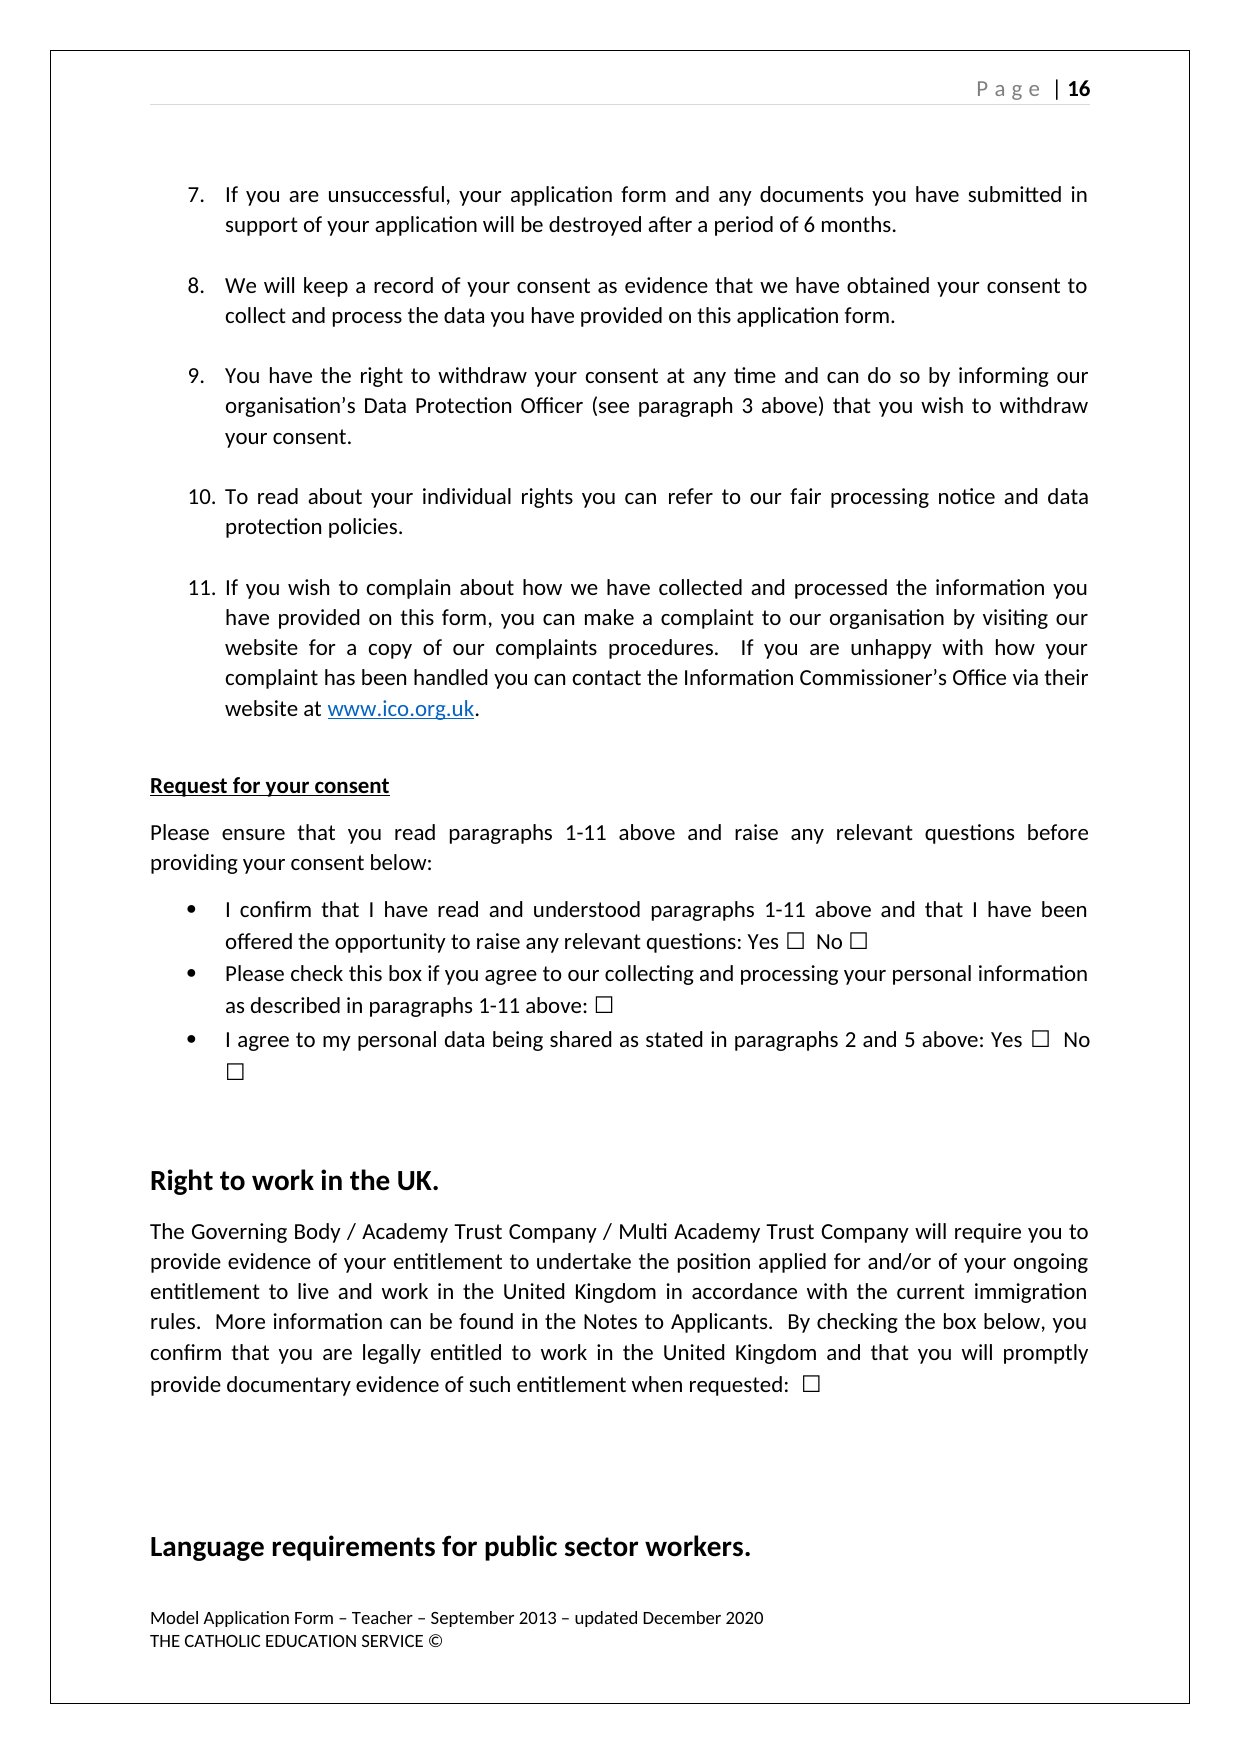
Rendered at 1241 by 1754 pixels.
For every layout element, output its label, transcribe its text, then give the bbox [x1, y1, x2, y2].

list If you wish to complain about how we have collected and processed the information you have provided on this form, you can make a complaint to our organisation by visiting our website for a copy of our complaints procedures. If you are unhappy with how your complaint has been handled you can contact the Information Commissioner’s Office via their website at www.ico.org.uk. [187, 573, 1090, 722]
text Request for your consent [150, 771, 1090, 799]
text The Governing Body / Academy Trust Company / Multi Academy Trust Company will require you to provide evidence of your entitlement to undertake the position applied for and/or of your ongoing entitlement to live and work in the United Kingdom in accordance with the current immigration rules. More information can be found in the Notes to Applicants. By checking the box below, you confirm that you are legally entitled to work in the United Kingdom and that you will promptly provide documentary evidence of such entitlement when requested: [150, 1217, 1090, 1399]
list To read about your individual rights you can refer to our fair processing notice and data protection policies. [187, 482, 1090, 541]
text Right to work in the UK. [150, 1162, 1090, 1197]
list I confirm that I have read and understood paragraphs 1-11 above and that I have been offered the opportunity to raise any relevant questions: Yes No [187, 895, 1090, 956]
list You have the right to withdraw your consent at any time and can do so by informing our organisation’s Data Protection Officer (see paragraph 3 above) that you wish to withdraw your consent. [187, 361, 1090, 450]
list We will keep a record of your consent as evidence that we have obtained your consent to collect and process the data you have provided on this application form. [187, 271, 1090, 329]
text Please ensure that you read paragraphs 1-11 above and raise any relevant questions before providing your consent below: [150, 818, 1090, 876]
list I agree to my personal data being shared as stated in paragraphs 2 and 5 above: Yes No [187, 1023, 1090, 1087]
list Please check this box if you agree to our collecting and processing your personal information as described in paragraphs 1-11 above: [187, 959, 1090, 1020]
text Language requirements for public sector workers. [150, 1528, 1090, 1564]
list If you are unsuccessful, your application form and any documents you have submitted in support of your application will be destroyed after a period of 6 months. [187, 180, 1090, 238]
